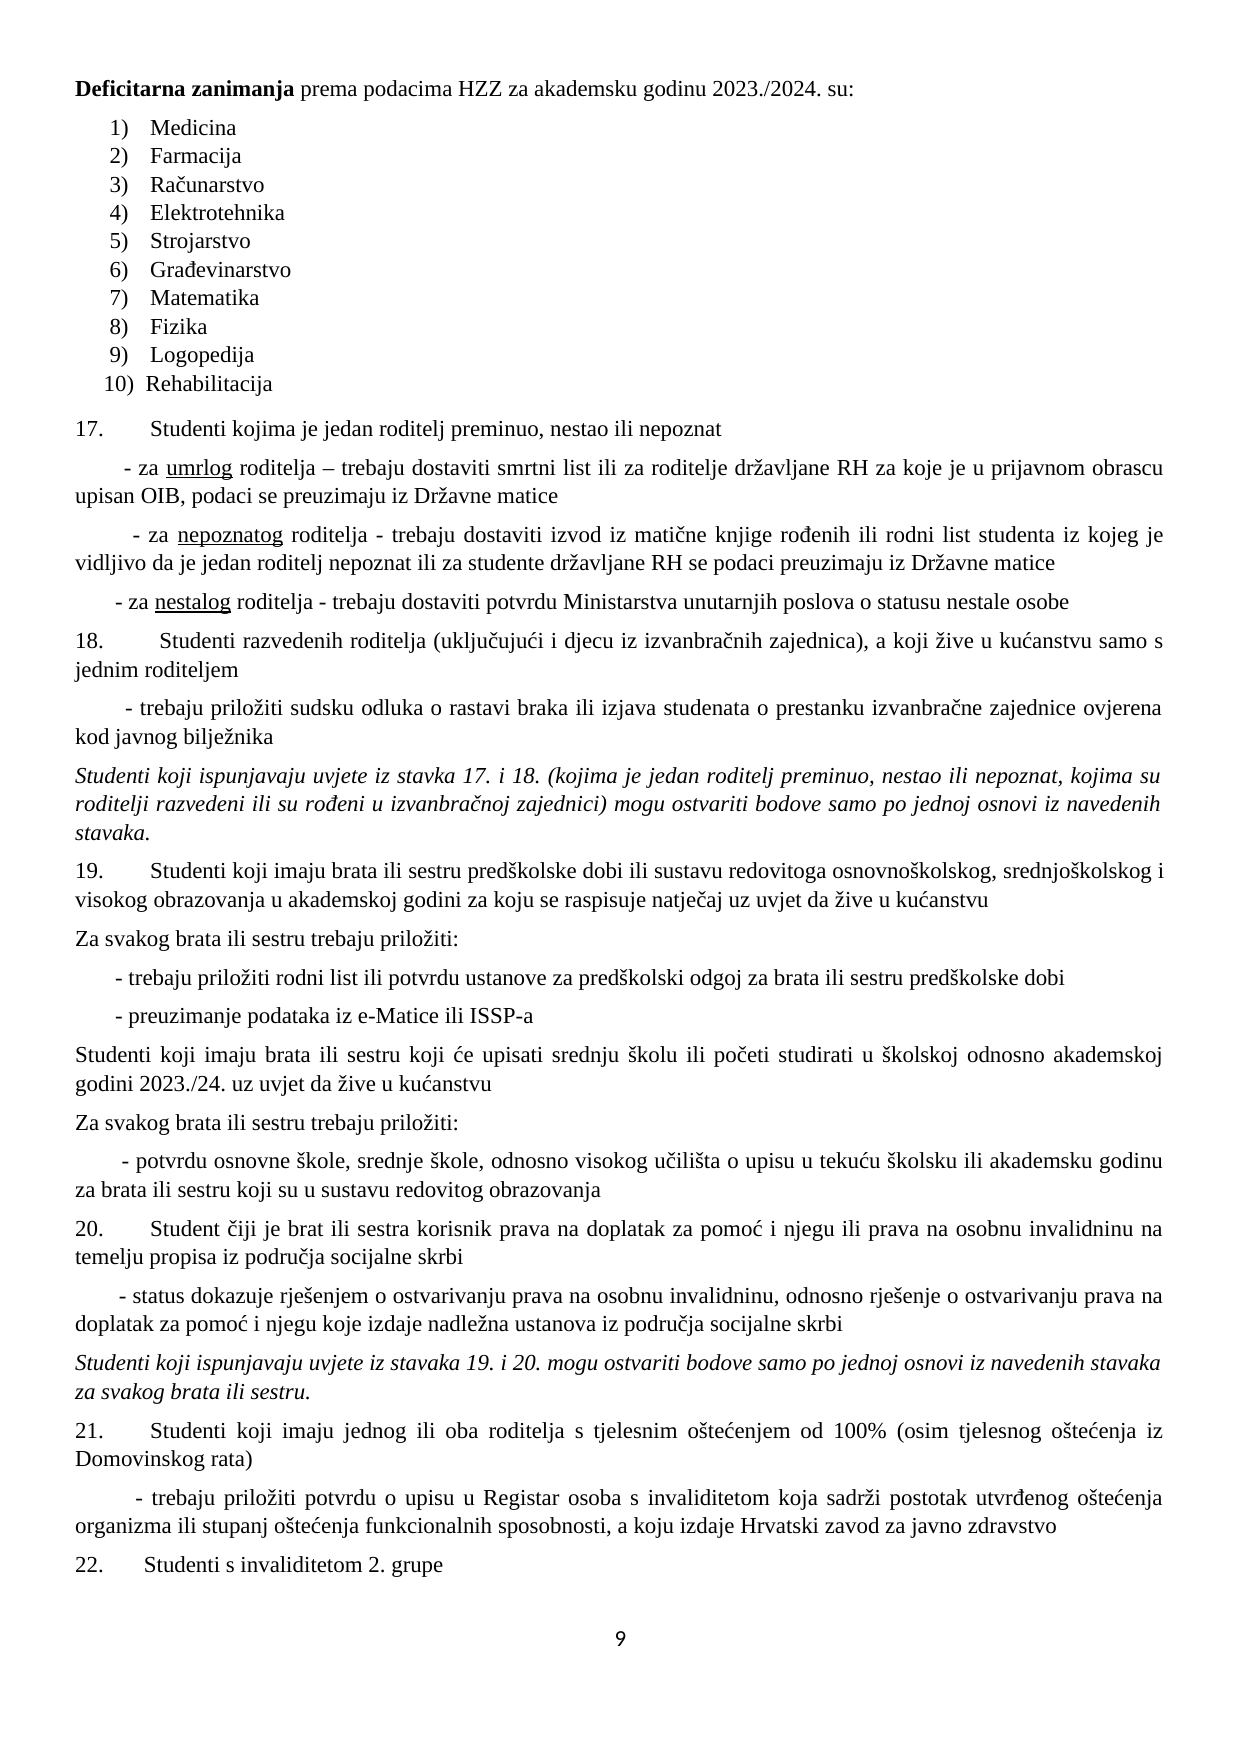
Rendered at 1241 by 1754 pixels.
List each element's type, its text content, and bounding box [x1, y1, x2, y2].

text Studenti koji ispunjavaju uvjete iz stavka 17. i 18. (kojima je jedan roditelj preminuo, nestao ili nepoznat, kojima su roditelji razvedeni ili su rođeni u izvanbračnoj zajednici) mogu ostvariti bodove samo po jednoj osnovi iz navedenih stavaka. [75, 762, 1165, 845]
text - preuzimanje podataka iz e-Matice ili ISSP-a [75, 1002, 1165, 1029]
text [75, 1484, 1165, 1539]
text - za nepoznatog roditelja - trebaju dostaviti izvod iz matične knjige rođenih ili rodni list studenta iz kojeg je vidljivo da je jedan roditelj nepoznat ili za studente državljane RH se podaci preuzimaju iz Državne matice [75, 521, 1165, 576]
text Studenti koji ispunjavaju uvjete iz stavaka 19. i 20. mogu ostvariti bodove samo po jednoj osnovi iz navedenih stavaka za svakog brata ili sestru. [75, 1349, 1165, 1404]
text 9) Logopedija [75, 341, 1165, 368]
text Za svakog brata ili sestru trebaju priložiti: [75, 925, 1165, 951]
text 3) Računarstvo [75, 171, 1165, 197]
text Za svakog brata ili sestru trebaju priložiti: [75, 1109, 1165, 1135]
text Studenti koji imaju brata ili sestru koji će upisati srednju školu ili početi studirati u školskoj odnosno akademskoj godini 2023./24. uz uvjet da žive u kućanstvu [75, 1041, 1165, 1096]
text - status dokazuje rješenjem o ostvarivanju prava na osobnu invalidninu, odnosno rješenje o ostvarivanju prava na doplatak za pomoć i njegu koje izdaje nadležna ustanova iz područja socijalne skrbi [75, 1282, 1165, 1337]
text - trebaju priložiti sudsku odluka o rastavi braka ili izjava studenata o prestanku izvanbračne zajednice ovjerena kod javnog bilježnika [75, 694, 1165, 749]
text 7) Matematika [75, 284, 1165, 311]
text 6) Građevinarstvo [75, 256, 1165, 282]
text 8) Fizika [75, 313, 1165, 339]
text - trebaju priložiti rodni list ili potvrdu ustanove za predškolski odgoj za brata ili sestru predškolske dobi [75, 964, 1165, 990]
text 18. Studenti razvedenih roditelja (uključujući i djecu iz izvanbračnih zajednica), a koji žive u kućanstvu samo s jednim roditeljem [75, 627, 1165, 682]
text 1) Medicina [75, 114, 1047, 140]
text 4) Elektrotehnika [75, 199, 1165, 226]
text 19. Studenti koji imaju brata ili sestru predškolske dobi ili sustavu redovitoga osnovnoškolskog, srednjoškolskog i visokog obrazovanja u akademskoj godini za koju se raspisuje natječaj uz uvjet da žive u kućanstvu [75, 857, 1165, 912]
text - za nestalog roditelja - trebaju dostaviti potvrdu Ministarstva unutarnjih poslova o statusu nestale osobe [75, 588, 1165, 615]
text 20. Student čiji je brat ili sestra korisnik prava na doplatak za pomoć i njegu ili prava na osobnu invalidninu na temelju propisa iz područja socijalne skrbi [75, 1215, 1165, 1269]
text - potvrdu osnovne škole, srednje škole, odnosno visokog učilišta o upisu u tekuću školsku ili akademsku godinu za brata ili sestru koji su u sustavu redovitog obrazovanja [75, 1147, 1165, 1202]
text 5) Strojarstvo [75, 228, 1165, 254]
text 22. Studenti s invaliditetom 2. grupe [75, 1551, 1165, 1578]
text 21. Studenti koji imaju jednog ili oba roditelja s tjelesnim oštećenjem od 100% (osim tjelesnog oštećenja iz Domovinskog rata) [75, 1417, 1165, 1471]
text 10) Rehabilitacija [75, 370, 1165, 396]
text Deficitarna zanimanja prema podacima HZZ za akademsku godinu 2023./2024. su: [75, 75, 1165, 101]
text 2) Farmacija [75, 142, 1165, 169]
text - za umrlog roditelja – trebaju dostaviti smrtni list ili za roditelje državljane RH za koje je u prijavnom obrascu upisan OIB, podaci se preuzimaju iz Državne matice [75, 454, 1165, 508]
text 17. Studenti kojima je jedan roditelj preminuo, nestao ili nepoznat [75, 415, 1165, 441]
